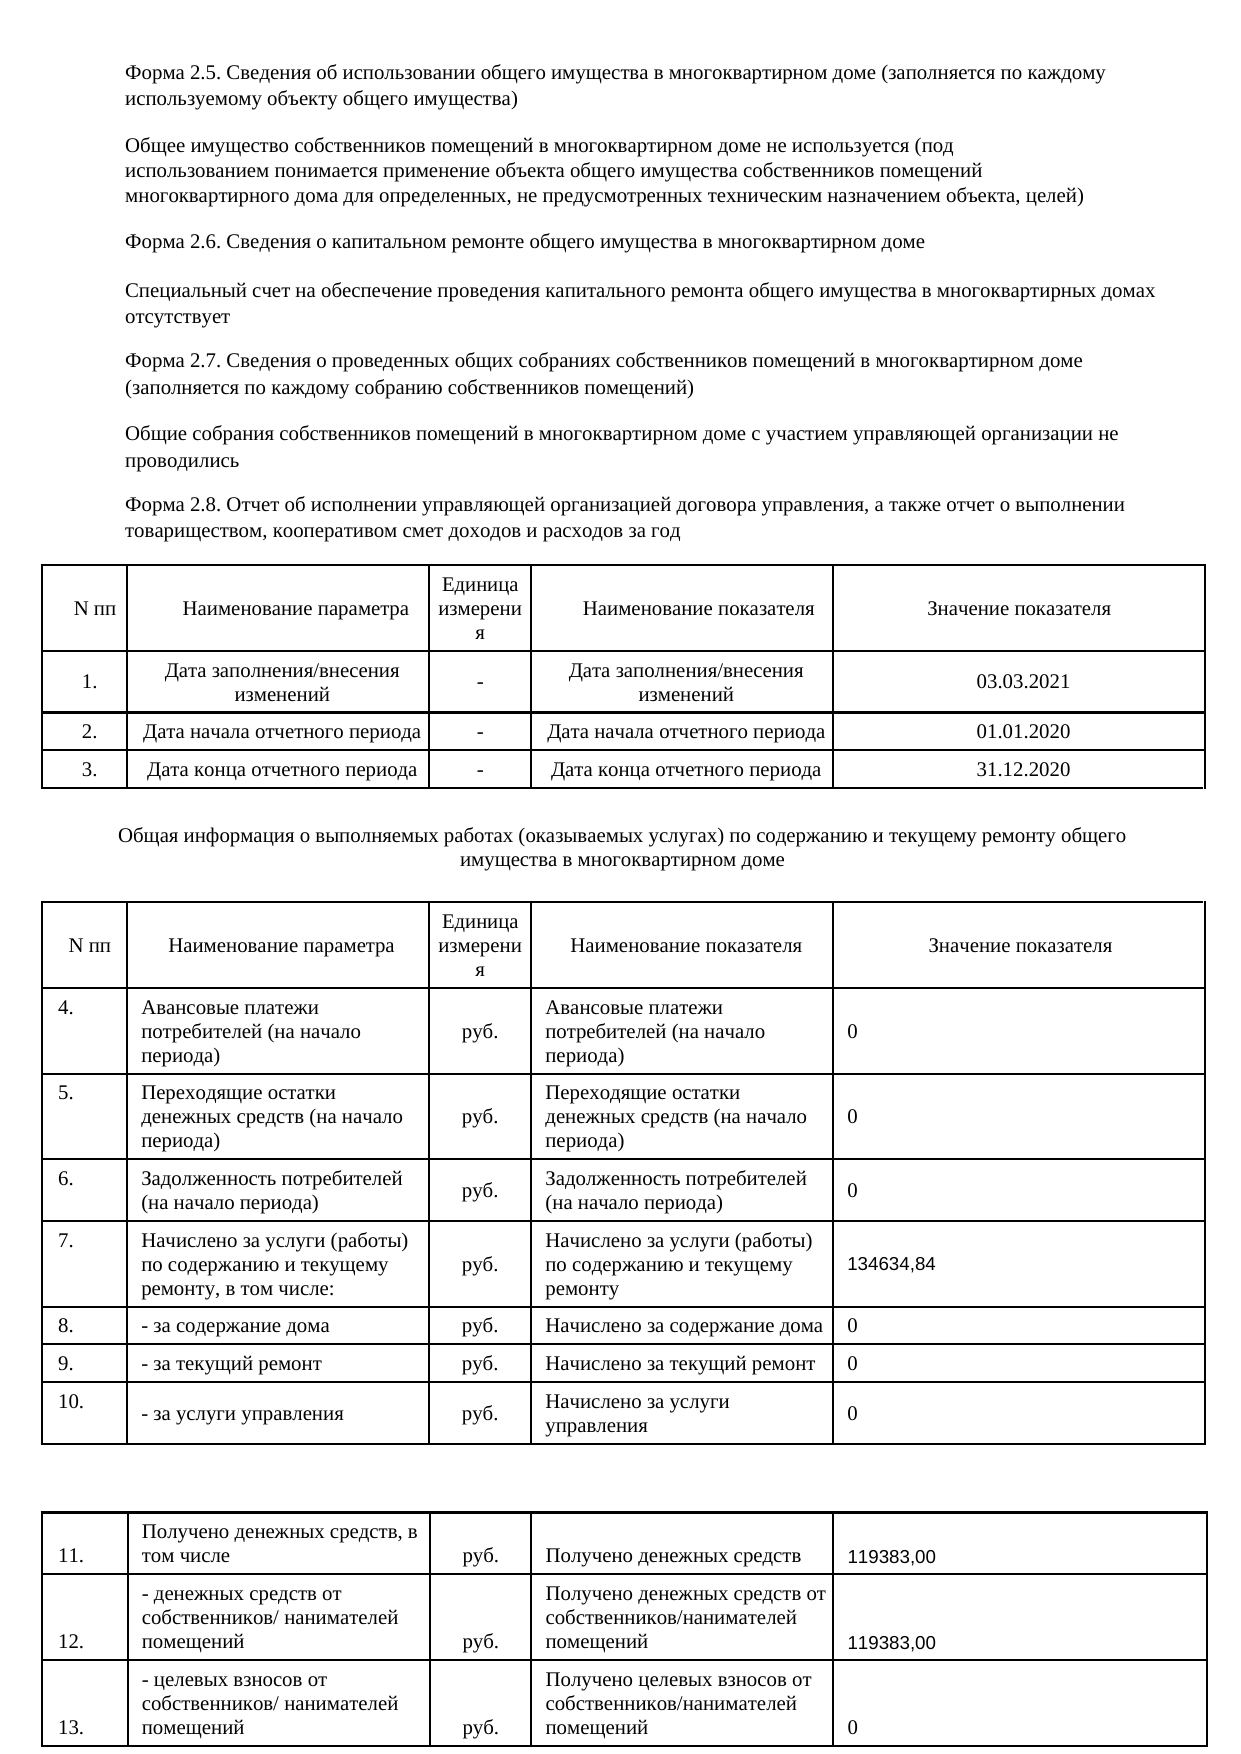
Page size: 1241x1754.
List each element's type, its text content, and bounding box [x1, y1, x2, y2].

text Форма 2.5. Сведения об использовании общего имущества в многоквартирном доме (заполняется по каждому используемому объекту общего имущества) [125, 59, 1107, 110]
table_cell Авансовые платежи потребителей (на начало периода) [128, 989, 428, 1072]
table_cell 31.12.2020 [834, 751, 1204, 787]
table_cell Наименование параметра [128, 903, 428, 987]
text Форма 2.6. Сведения о капитальном ремонте общего имущества в многоквартирном доме [125, 228, 1205, 253]
table_cell 2. [43, 714, 126, 749]
table_cell - за услуги управления [128, 1383, 428, 1442]
text Форма 2.8. Отчет об исполнении управляющей организацией договора управления, а также отчет о выполнении товариществом, кооперативом смет доходов и расходов за год [125, 492, 1205, 542]
table_cell Дата конца отчетного периода [532, 751, 832, 787]
table_cell Дата начала отчетного периода [128, 714, 428, 749]
table_cell 0 [834, 989, 1204, 1072]
table_cell руб. [430, 1075, 530, 1158]
text Общие собрания собственников помещений в многоквартирном доме с участием управляющей организации не проводились [125, 421, 1205, 472]
table_cell руб. [431, 1661, 530, 1744]
table_cell 5. [43, 1075, 126, 1158]
table_cell руб. [430, 1383, 530, 1442]
table_cell - [430, 751, 530, 787]
table_cell руб. [430, 989, 530, 1072]
table_cell 0 [834, 1345, 1204, 1381]
text Специальный счет на обеспечение проведения капитального ремонта общего имущества в многоквартирных домах отсутствует [125, 278, 1157, 328]
table_cell руб. [430, 1160, 530, 1220]
table_cell руб. [431, 1575, 530, 1659]
table_cell 134634,84 [834, 1222, 1204, 1306]
table_cell 0 [834, 1160, 1204, 1220]
table_cell 8. [43, 1308, 126, 1343]
table_cell 1. [43, 652, 126, 711]
table_cell руб. [430, 1222, 530, 1306]
table_cell Начислено за услуги (работы) по содержанию и текущему ремонту, в том числе: [128, 1222, 428, 1306]
text Форма 2.7. Сведения о проведенных общих собраниях собственников помещений в многоквартирном доме (заполняется по каждому собранию собственников помещений) [125, 348, 1203, 399]
table_header Получено денежных средств [532, 1514, 832, 1573]
table_header Значение показателя [834, 566, 1204, 650]
table_cell - [430, 652, 530, 711]
table_cell 7. [43, 1222, 126, 1306]
text Общее имущество собственников помещений в многоквартирном доме не используется (под использованием понимается применение объекта общего имущества собственников помещений многоквартирного дома для определенных, не предусмотренных техническим назначением объекта, целей) [125, 133, 1103, 207]
table_cell - целевых взносов от собственников/ нанимателей помещений [129, 1661, 429, 1744]
table_cell 03.03.2021 [834, 652, 1204, 711]
table_cell Начислено за услуги управления [532, 1383, 832, 1442]
table_cell Начислено за услуги (работы) по содержанию и текущему ремонту [532, 1222, 832, 1306]
table_cell Дата заполнения/внесения изменений [532, 652, 832, 711]
table_cell 119383,00 [834, 1575, 1206, 1659]
table_cell Наименование показателя [532, 903, 832, 987]
table_cell Начислено за текущий ремонт [532, 1345, 832, 1381]
table_cell Дата начала отчетного периода [532, 714, 832, 749]
table_cell - [430, 714, 530, 749]
table_cell руб. [430, 1308, 530, 1343]
table_cell Общая информация о выполняемых работах (оказываемых услугах) по содержанию и текущему ремонту общего имущества в многоквартирном доме [42, 789, 1203, 901]
table_cell - денежных средств от собственников/ нанимателей помещений [129, 1575, 429, 1659]
table_cell Дата конца отчетного периода [128, 751, 428, 787]
table_cell 12. [43, 1575, 127, 1659]
table_header N пп [43, 566, 126, 650]
table_cell 0 [834, 1661, 1206, 1744]
table_header Наименование показателя [532, 566, 832, 650]
table_cell Получено денежных средств от собственников/нанимателей помещений [532, 1575, 832, 1659]
table_header Получено денежных средств, в том числе [129, 1514, 429, 1573]
table_cell 4. [43, 989, 126, 1072]
table_cell N пп [43, 903, 126, 987]
table_cell Значение показателя [834, 901, 1204, 987]
table_header 11. [43, 1514, 127, 1573]
table_cell 3. [43, 751, 126, 787]
table_cell руб. [430, 1345, 530, 1381]
table_cell Переходящие остатки денежных средств (на начало периода) [532, 1075, 832, 1158]
table_cell Получено целевых взносов от собственников/нанимателей помещений [532, 1661, 832, 1744]
table_cell 0 [834, 1383, 1204, 1442]
table_cell 01.01.2020 [834, 714, 1204, 749]
table_header 119383,00 [834, 1514, 1206, 1573]
table_cell - за текущий ремонт [128, 1345, 428, 1381]
table_cell 9. [43, 1345, 126, 1381]
table_header Единица измерения [430, 566, 530, 650]
table_cell Задолженность потребителей (на начало периода) [128, 1160, 428, 1220]
table_cell Задолженность потребителей (на начало периода) [532, 1160, 832, 1220]
table_cell 0 [834, 1308, 1204, 1343]
table_cell 0 [834, 1075, 1204, 1158]
table_cell 10. [43, 1383, 126, 1442]
table_header руб. [431, 1514, 530, 1573]
table_cell 6. [43, 1160, 126, 1220]
table_cell Переходящие остатки денежных средств (на начало периода) [128, 1075, 428, 1158]
table_cell Единица измерения [430, 903, 530, 987]
table_cell 13. [43, 1661, 127, 1744]
table_header Наименование параметра [128, 566, 428, 650]
table_cell Начислено за содержание дома [532, 1308, 832, 1343]
table_cell Дата заполнения/внесения изменений [128, 652, 428, 711]
table_cell - за содержание дома [128, 1308, 428, 1343]
table_cell Авансовые платежи потребителей (на начало периода) [532, 989, 832, 1072]
